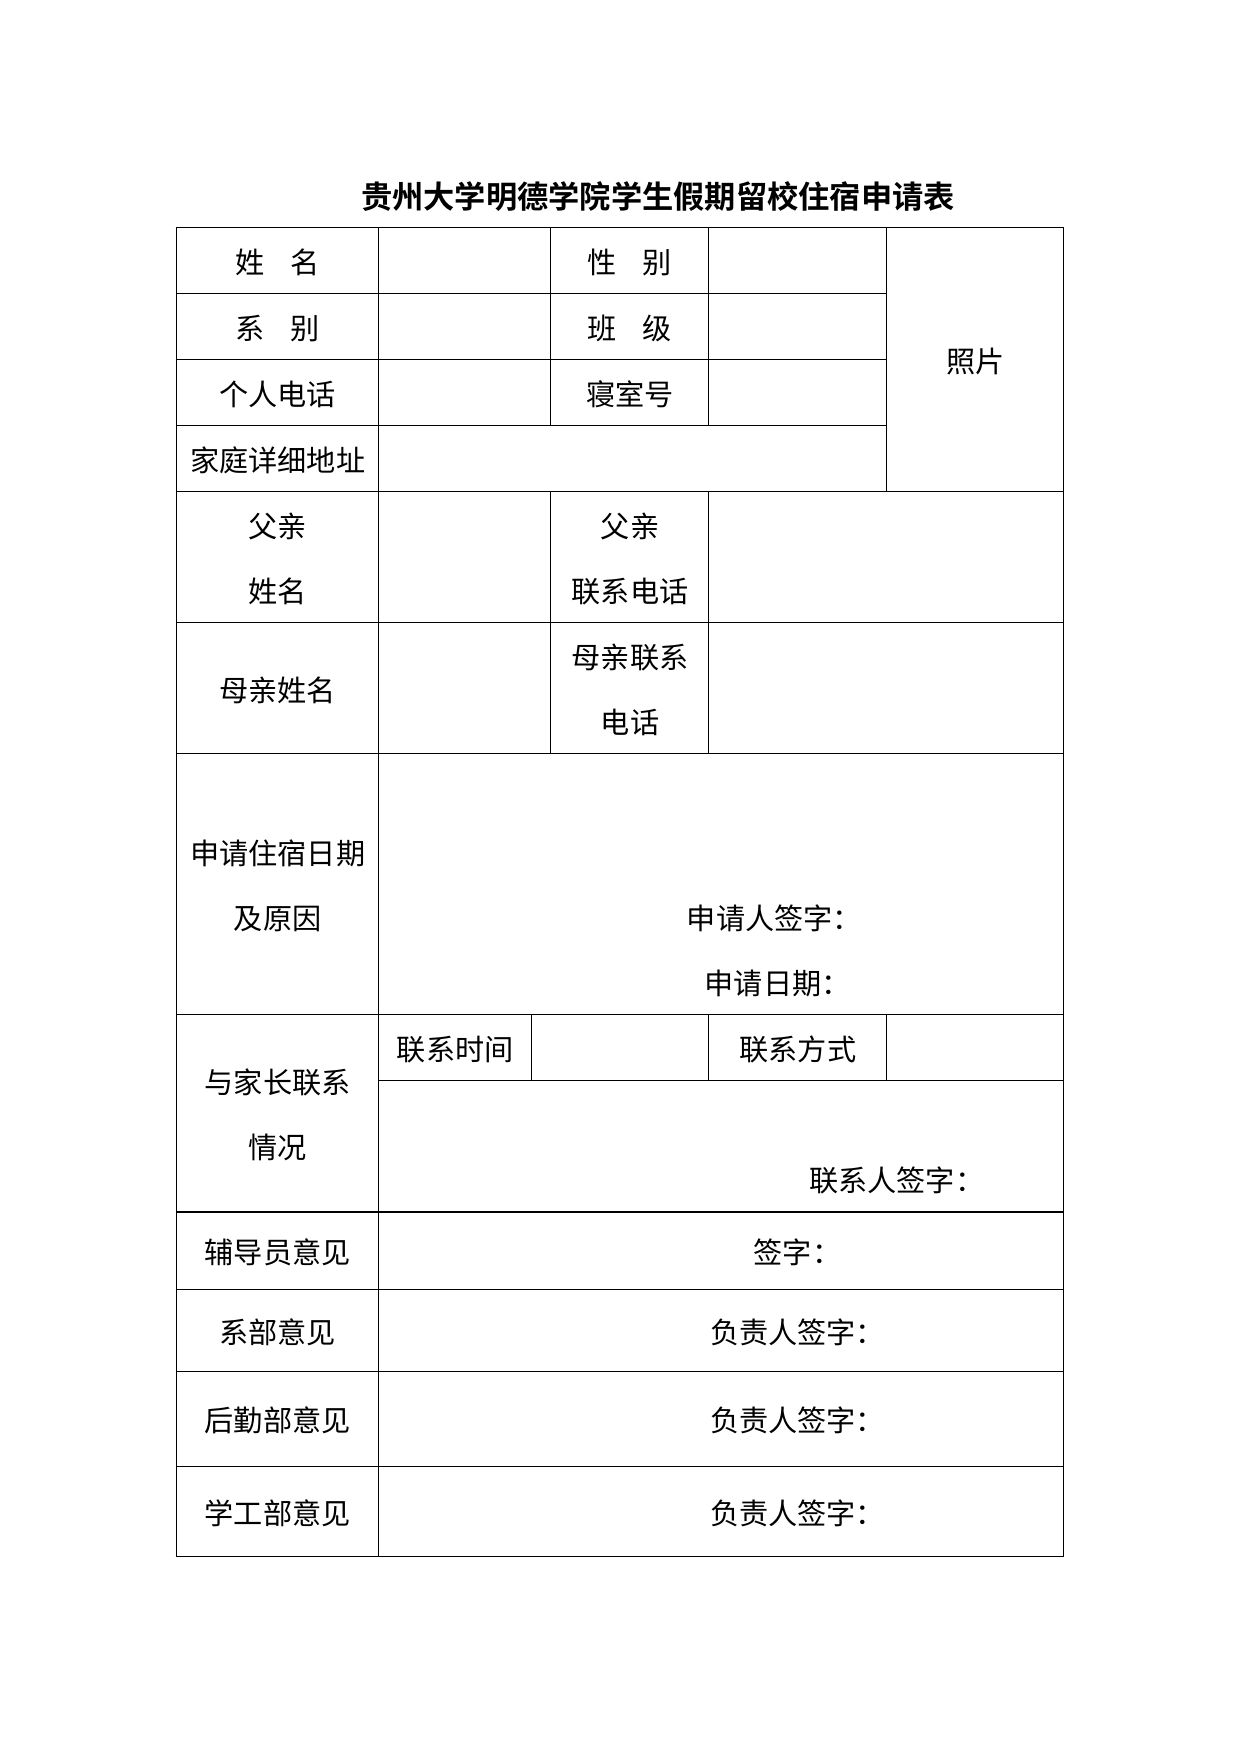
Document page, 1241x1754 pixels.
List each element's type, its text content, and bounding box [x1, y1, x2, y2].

table_cell [709, 623, 1063, 753]
table_cell 学工部意见 [177, 1467, 378, 1556]
table_cell 申请住宿日期及原因 [177, 754, 378, 1014]
table_cell 寝室号 [551, 360, 708, 425]
table_cell 负责人签字： [379, 1290, 1063, 1371]
table_header [709, 228, 886, 293]
table_header 姓 名 [177, 228, 378, 293]
table_cell 个人电话 [177, 360, 378, 425]
table_cell [709, 294, 886, 359]
table_cell 家庭详细地址 [177, 426, 378, 491]
table_header 照片 [887, 228, 1063, 491]
table_cell 后勤部意见 [177, 1372, 378, 1466]
table_cell [379, 294, 550, 359]
table_cell 负责人签字： [379, 1372, 1063, 1466]
table_cell 班 级 [551, 294, 708, 359]
table_cell 签字： [379, 1213, 1063, 1289]
table_cell [379, 360, 550, 425]
table_header [379, 228, 550, 293]
table_cell 与家长联系 情况 [177, 1015, 378, 1211]
table_cell 系 别 [177, 294, 378, 359]
text 贵州大学明德学院学生假期留校住宿申请表 [262, 162, 1053, 227]
table_cell 母亲姓名 [177, 623, 378, 753]
table_header 性 别 [551, 228, 708, 293]
table_cell 联系时间 [379, 1015, 531, 1080]
table_cell [379, 492, 550, 622]
table_cell [709, 492, 1063, 622]
table_cell [887, 1015, 1063, 1080]
table_cell 申请人签字： 申请日期： [379, 754, 1063, 1014]
table_cell 联系方式 [709, 1015, 886, 1080]
table_cell [379, 426, 886, 491]
table_cell 系部意见 [177, 1290, 378, 1371]
table_cell 父亲 姓名 [177, 492, 378, 622]
table_cell 母亲联系电话 [551, 623, 708, 753]
table_cell [532, 1015, 708, 1080]
table_cell 联系人签字： [379, 1081, 1063, 1211]
table_cell [709, 360, 886, 425]
table_cell [379, 623, 550, 753]
table_cell 负责人签字： [379, 1467, 1063, 1556]
table_cell 父亲 联系电话 [551, 492, 708, 622]
table_cell 辅导员意见 [177, 1213, 378, 1289]
